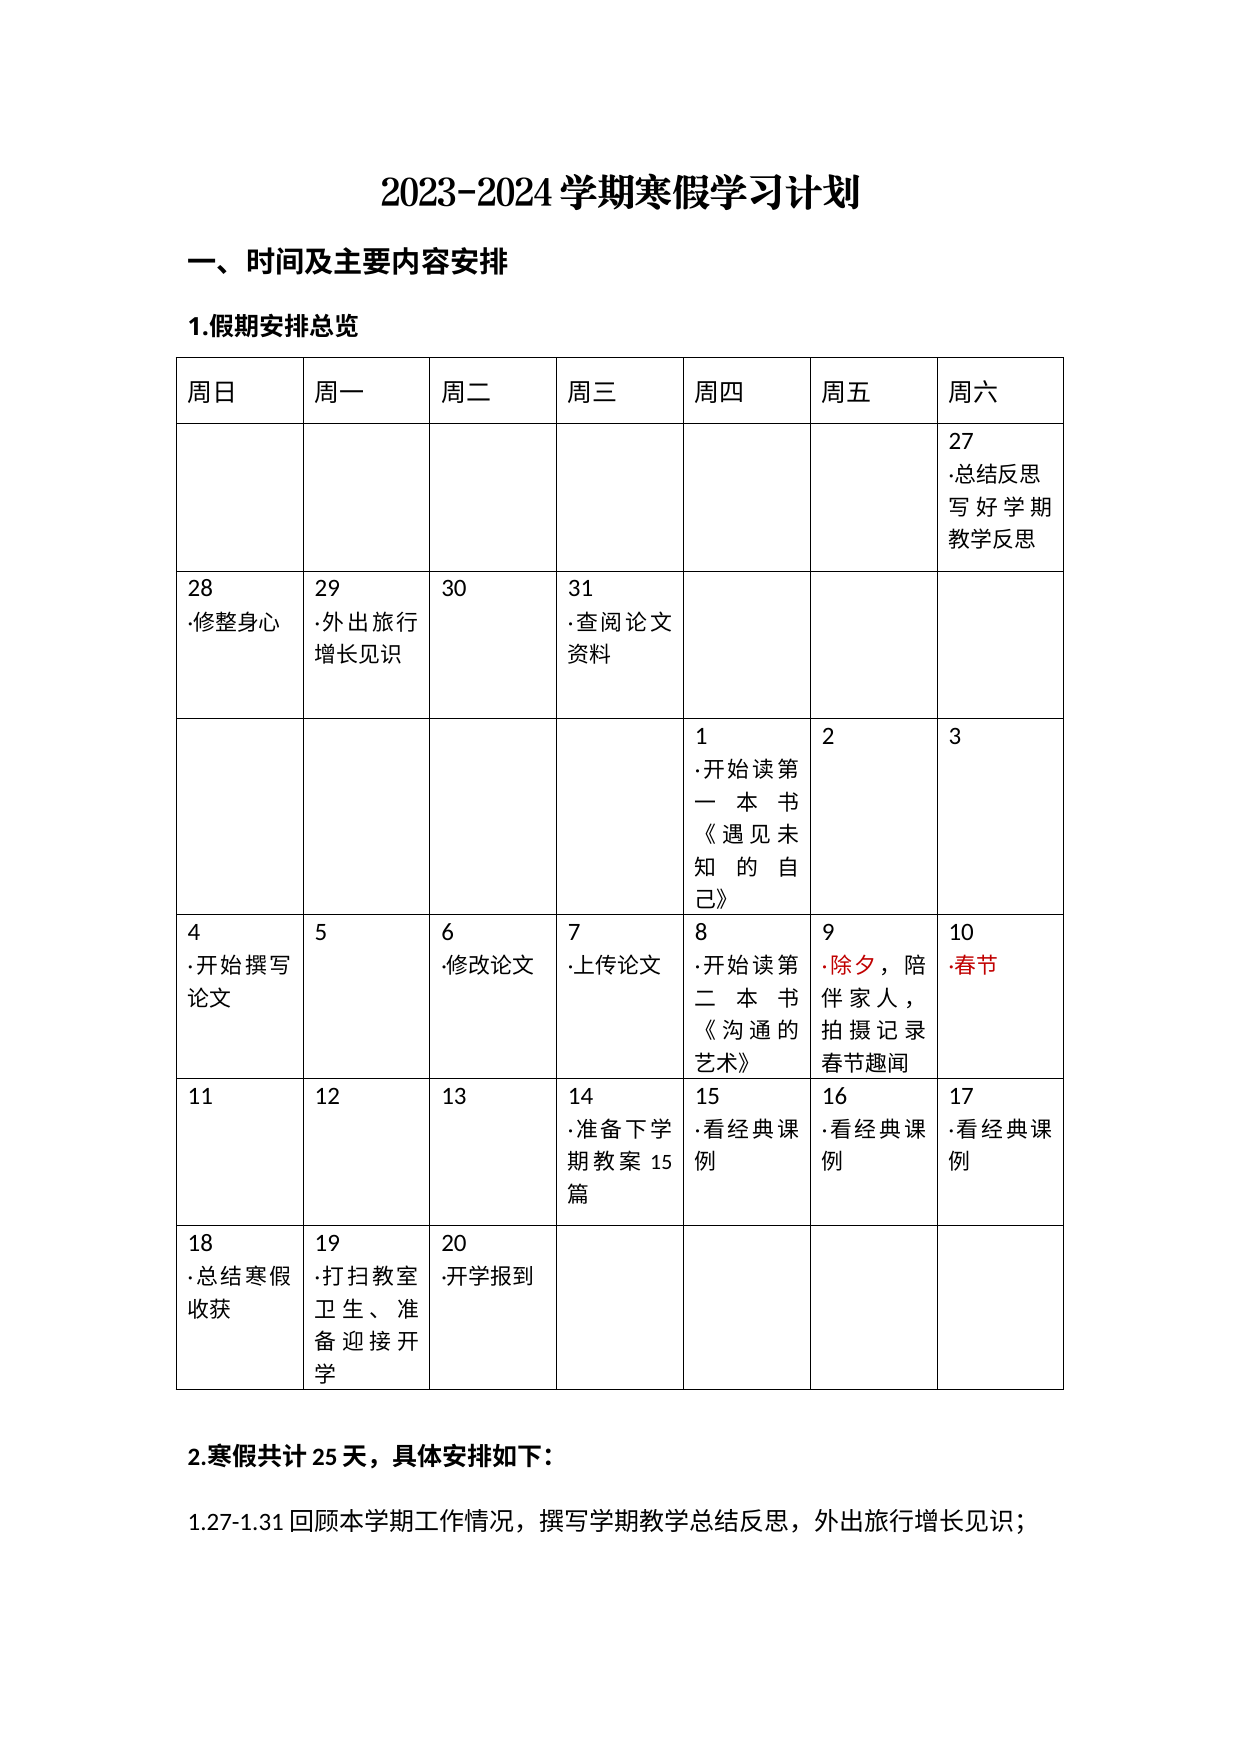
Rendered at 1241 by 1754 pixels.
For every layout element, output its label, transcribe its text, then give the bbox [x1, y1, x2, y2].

table_header 周三 [557, 358, 683, 423]
table_cell [304, 424, 429, 571]
list 1.假期安排总览 [187, 292, 1053, 357]
table_cell 3 [938, 719, 1063, 914]
table_header 周二 [430, 358, 556, 423]
table_cell [684, 1226, 810, 1389]
list 时间及主要内容安排 [187, 227, 1053, 292]
table_cell 17 ·看经典课例 [938, 1079, 1063, 1225]
table_cell [177, 424, 303, 571]
table_cell 2 [811, 719, 937, 914]
table_cell 13 [430, 1079, 556, 1225]
table_header 周五 [811, 358, 937, 423]
table_cell [557, 1226, 683, 1389]
text 2.寒假共计25天，具体安排如下： [187, 1422, 1053, 1487]
table_cell [811, 1226, 937, 1389]
table_cell [811, 424, 937, 571]
table_cell [304, 719, 429, 914]
table_header 周四 [684, 358, 810, 423]
table_cell 4 ·开始撰写论文 [177, 915, 303, 1078]
table_cell 11 [177, 1079, 303, 1225]
table_cell 10 ·春节 [938, 915, 1063, 1078]
text 2023-2024学期寒假学习计划 [187, 162, 1053, 227]
table_cell 29 ·外出旅行增长见识 [304, 572, 429, 718]
table_cell 28 ·修整身心 [177, 572, 303, 718]
table_cell 30 [430, 572, 556, 718]
table_cell 1 ·开始读第一本书《遇见未知的自己》 [684, 719, 810, 914]
table_cell 8 ·开始读第二本书《沟通的艺术》 [684, 915, 810, 1078]
table_cell [938, 572, 1063, 718]
table_cell 6 ·修改论文 [430, 915, 556, 1078]
table_header 周一 [304, 358, 429, 423]
table_cell 18 ·总结寒假收获 [177, 1226, 303, 1389]
table_cell 19 ·打扫教室卫生、准备迎接开学 [304, 1226, 429, 1389]
table_header 周日 [177, 358, 303, 423]
table_cell 16 ·看经典课例 [811, 1079, 937, 1225]
table_cell [938, 1226, 1063, 1389]
table_cell 9 ·除夕，陪伴家人，拍摄记录春节趣闻 [811, 915, 937, 1078]
table_cell 5 [304, 915, 429, 1078]
table_cell [177, 719, 303, 914]
table_cell 15 ·看经典课例 [684, 1079, 810, 1225]
table_header 周六 [938, 358, 1063, 423]
table_cell [684, 424, 810, 571]
table_cell [557, 424, 683, 571]
table_cell 12 [304, 1079, 429, 1225]
table_cell 14 ·准备下学期教案15篇 [557, 1079, 683, 1225]
table_cell 7 ·上传论文 [557, 915, 683, 1078]
table_cell 27 ·总结反思 写好学期教学反思 [938, 424, 1063, 571]
table_cell 20 ·开学报到 [430, 1226, 556, 1389]
table_cell [430, 719, 556, 914]
table_cell [430, 424, 556, 571]
text 1.27-1.31 回顾本学期工作情况，撰写学期教学总结反思，外出旅行增长见识； [187, 1487, 1053, 1552]
table_cell [811, 572, 937, 718]
table_cell 31 ·查阅论文资料 [557, 572, 683, 718]
table_cell [557, 719, 683, 914]
table_cell [684, 572, 810, 718]
